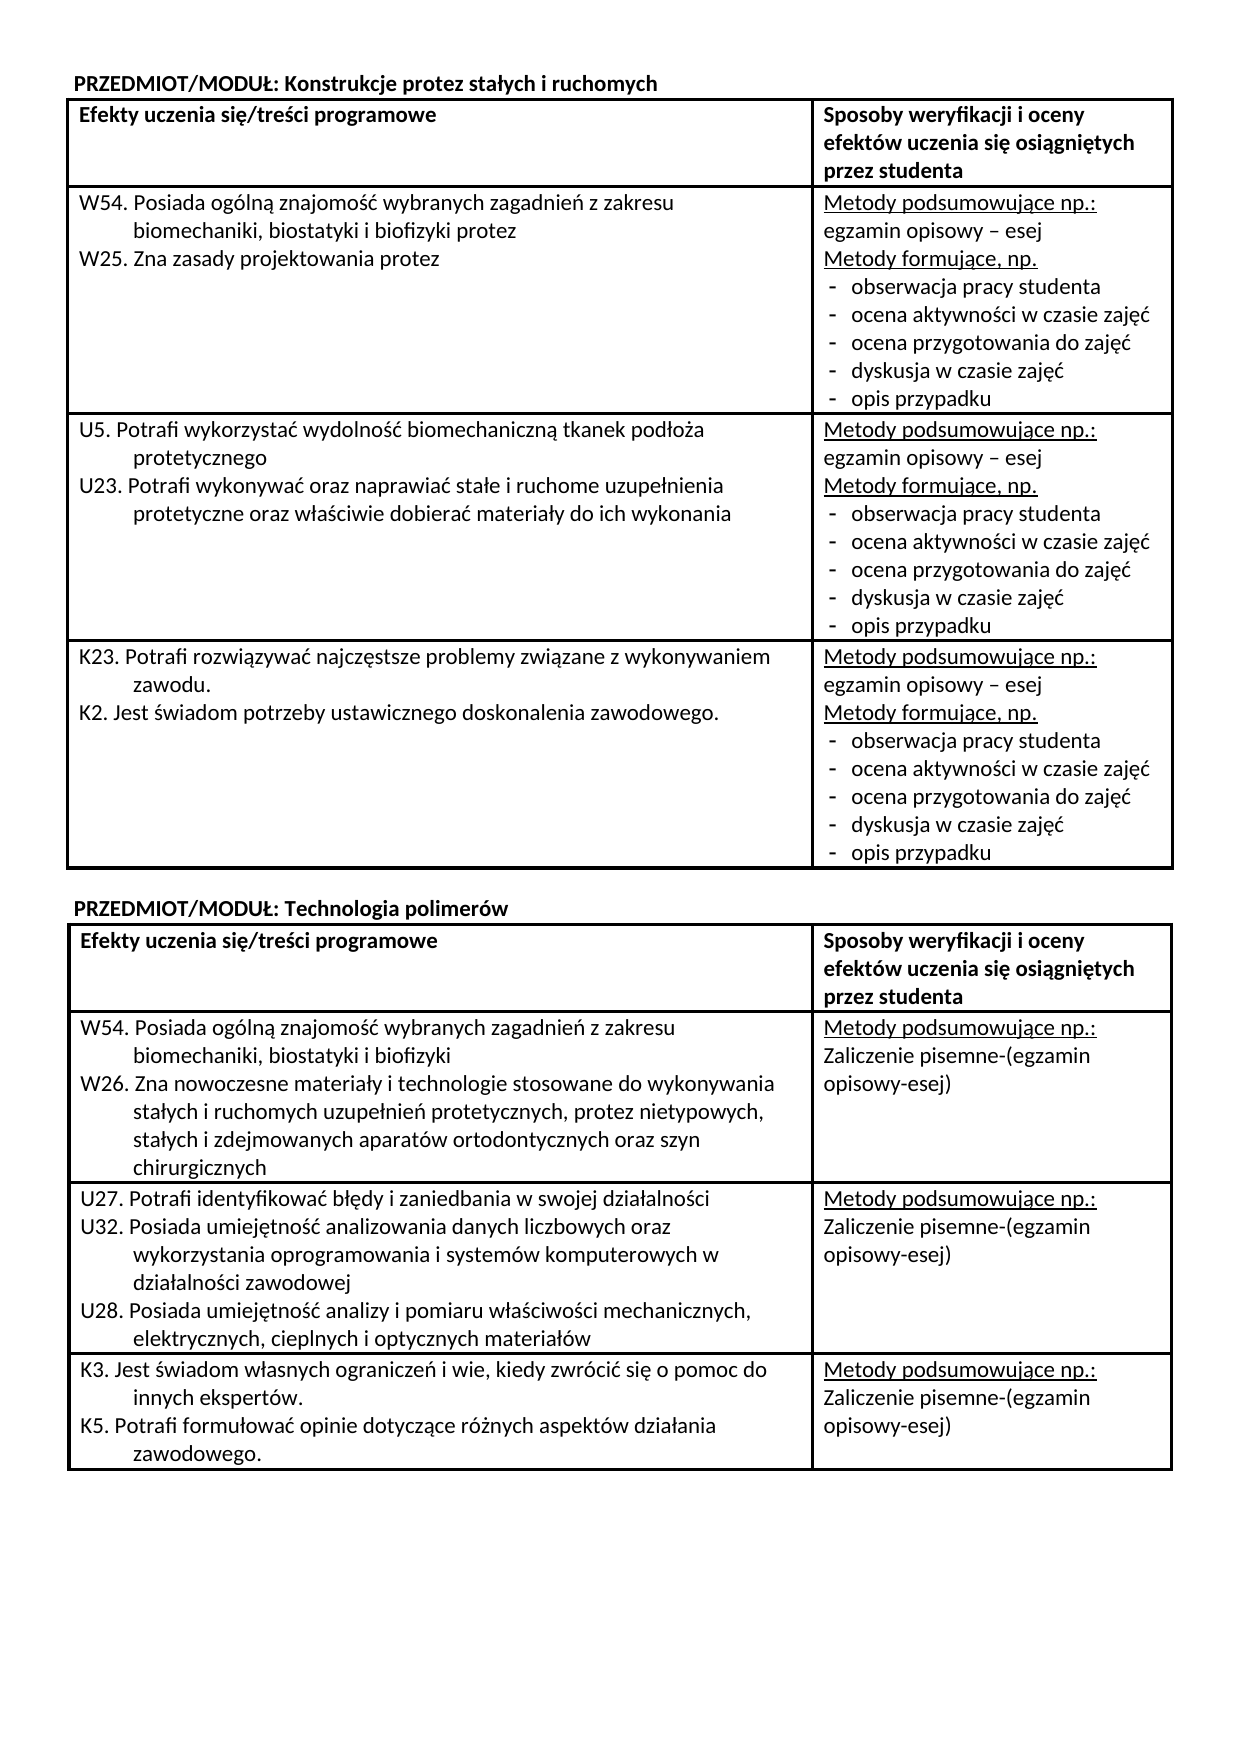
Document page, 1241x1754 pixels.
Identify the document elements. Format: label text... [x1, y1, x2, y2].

table_cell Metody podsumowujące np.: Zaliczenie pisemne-(egzamin opisowy-esej) [814, 1184, 1170, 1352]
subtitle PRZEDMIOT/MODUŁ: Technologia polimerów [74, 894, 1093, 923]
table_cell Metody podsumowujące np.: egzamin opisowy – esej Metody formujące, np. obserwacja pracy studenta ocena aktywności w czasie zajęć ocena przygotowania do zajęć dyskusja w czasie zajęć opis przypadku [814, 415, 1171, 639]
table_cell Metody podsumowujące np.: egzamin opisowy – esej Metody formujące, np. obserwacja pracy studenta ocena aktywności w czasie zajęć ocena przygotowania do zajęć dyskusja w czasie zajęć opis przypadku [814, 642, 1171, 866]
table_cell K3. Jest świadom własnych ograniczeń i wie, kiedy zwrócić się o pomoc do innych ekspertów. K5. Potrafi formułować opinie dotyczące różnych aspektów działania zawodowego. [71, 1355, 811, 1467]
table_header Sposoby weryfikacji i oceny efektów uczenia się osiągniętych przez studenta [814, 101, 1171, 184]
table_cell W54. Posiada ogólną znajomość wybranych zagadnień z zakresu biomechaniki, biostatyki i biofizyki protez W25. Zna zasady projektowania protez [69, 188, 811, 412]
subtitle PRZEDMIOT/MODUŁ: Konstrukcje protez stałych i ruchomych [74, 69, 1093, 97]
table_header Efekty uczenia się/treści programowe [71, 926, 811, 1010]
table_header Sposoby weryfikacji i oceny efektów uczenia się osiągniętych przez studenta [814, 926, 1170, 1010]
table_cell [814, 1355, 1170, 1467]
table_cell U5. Potrafi wykorzystać wydolność biomechaniczną tkanek podłoża protetycznego U23. Potrafi wykonywać oraz naprawiać stałe i ruchome uzupełnienia protetyczne oraz właściwie dobierać materiały do ich wykonania [69, 415, 811, 639]
table_cell K23. Potrafi rozwiązywać najczęstsze problemy związane z wykonywaniem zawodu. K2. Jest świadom potrzeby ustawicznego doskonalenia zawodowego. [69, 642, 811, 866]
table_cell Metody podsumowujące np.: Zaliczenie pisemne-(egzamin opisowy-esej) [814, 1013, 1170, 1181]
table_cell U27. Potrafi identyfikować błędy i zaniedbania w swojej działalności U32. Posiada umiejętność analizowania danych liczbowych oraz wykorzystania oprogramowania i systemów komputerowych w działalności zawodowej U28. Posiada umiejętność analizy i pomiaru właściwości mechanicznych, elektrycznych, cieplnych i optycznych materiałów [71, 1184, 811, 1352]
table_header Efekty uczenia się/treści programowe [69, 101, 811, 184]
table_cell W54. Posiada ogólną znajomość wybranych zagadnień z zakresu biomechaniki, biostatyki i biofizyki W26. Zna nowoczesne materiały i technologie stosowane do wykonywania stałych i ruchomych uzupełnień protetycznych, protez nietypowych, stałych i zdejmowanych aparatów ortodontycznych oraz szyn chirurgicznych [71, 1013, 811, 1181]
table_cell Metody podsumowujące np.: egzamin opisowy – esej Metody formujące, np. obserwacja pracy studenta ocena aktywności w czasie zajęć ocena przygotowania do zajęć dyskusja w czasie zajęć opis przypadku [814, 188, 1171, 412]
